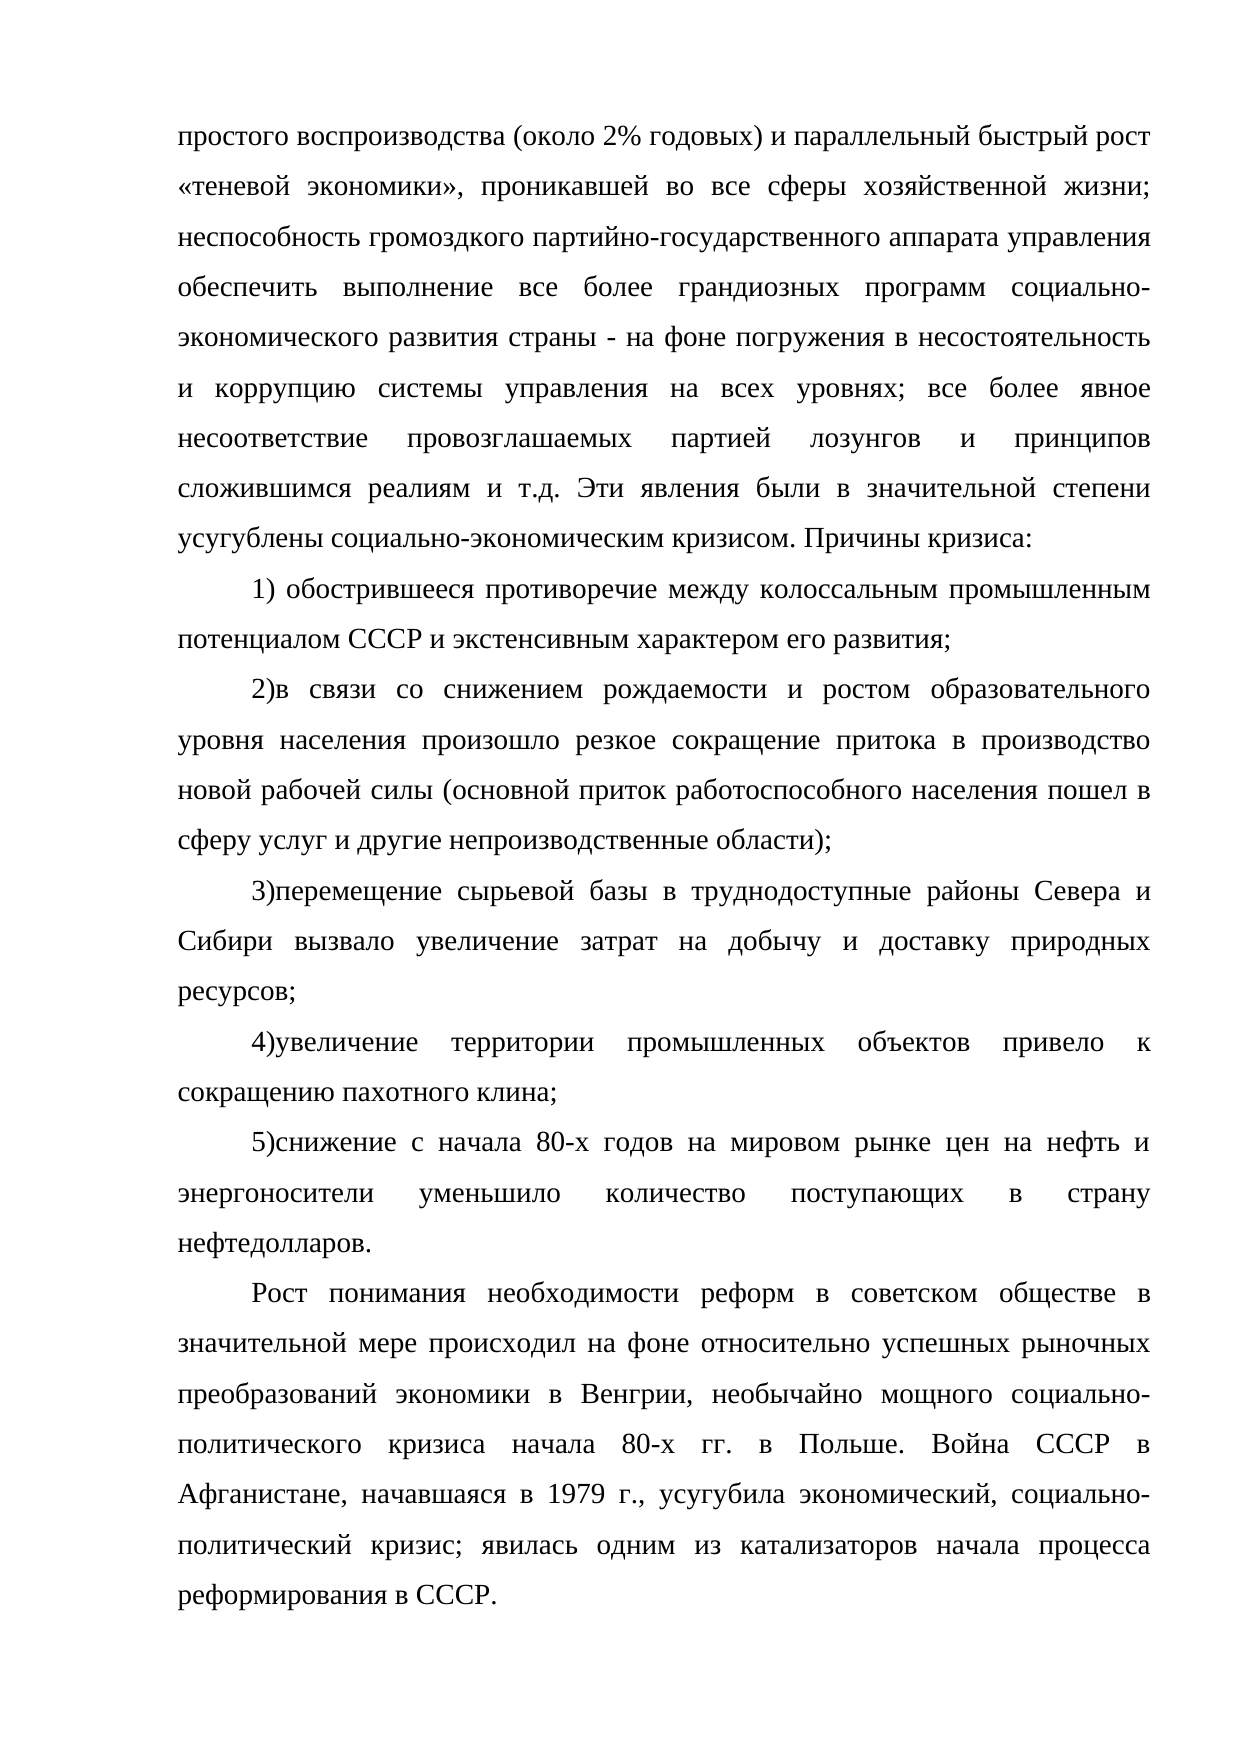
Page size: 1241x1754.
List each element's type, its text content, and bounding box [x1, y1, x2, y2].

text 3)перемещение сырьевой базы в труднодоступные районы Севера и Сибири вызвало увеличение затрат на добычу и доставку природных ресурсов; [177, 873, 1152, 1007]
text 4)увеличение территории промышленных объектов привело к сокращению пахотного клина; [177, 1024, 1152, 1108]
text 2)в связи со снижением рождаемости и ростом образовательного уровня населения произошло резкое сокращение притока в производство новой рабочей силы (основной приток работоспособного населения пошел в сферу услуг и другие непроизводственные области); [177, 672, 1152, 856]
text Рост понимания необходимости реформ в советском обществе в значительной мере происходил на фоне относительно успешных рыночных преобразований экономики в Венгрии, необычайно мощного социально-политического кризиса начала 80-х гг. в Польше. Война СССР в Афганистане, начавшаяся в 1979 г., усугубила экономический, социально-политический кризис; явилась одним из катализаторов начала процесса реформирования в СССР. [177, 1275, 1152, 1611]
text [177, 118, 1152, 554]
text 5)снижение с начала 80-х годов на мировом рынке цен на нефть и энергоносители уменьшило количество поступающих в страну нефтедолларов. [177, 1124, 1152, 1258]
text 1) обострившееся противоречие между колоссальным промышленным потенциалом СССР и экстенсивным характером его развития; [177, 571, 1152, 655]
